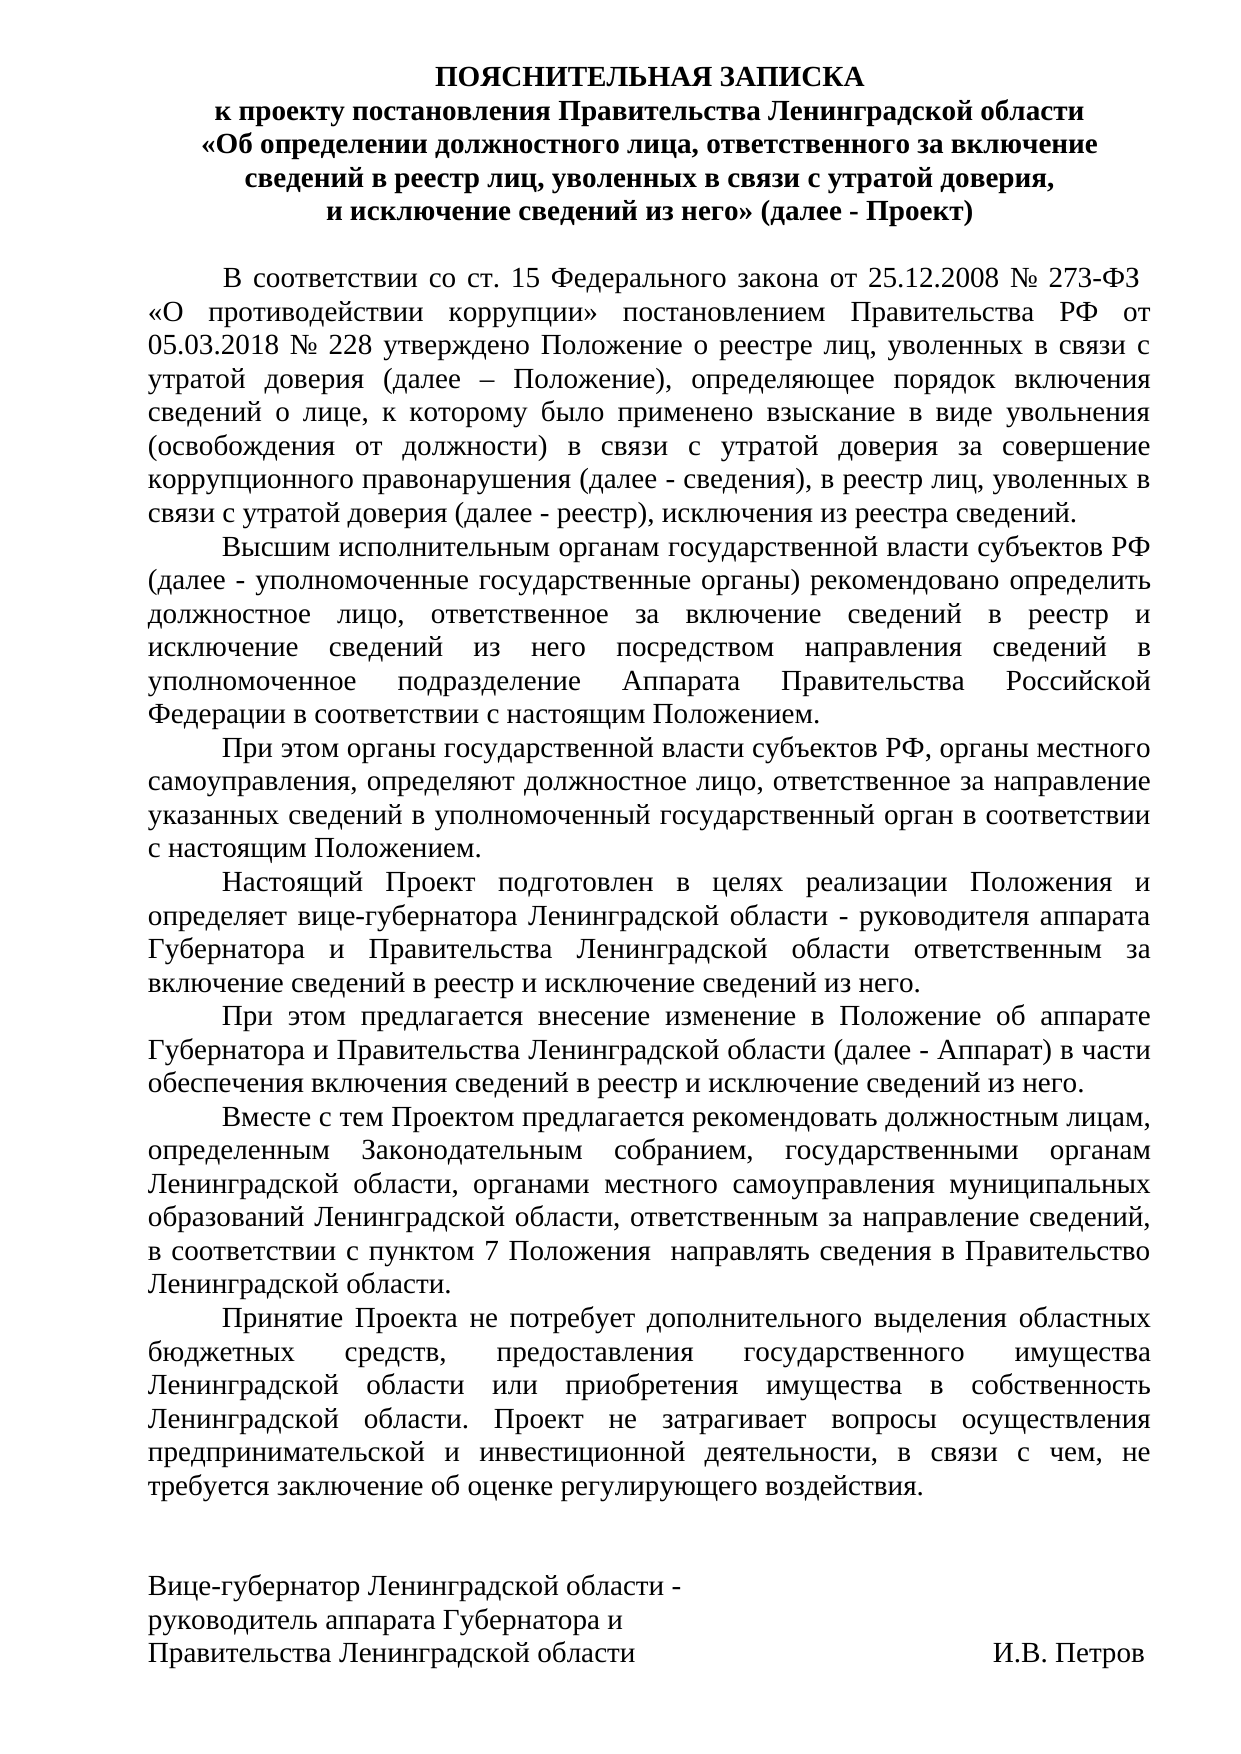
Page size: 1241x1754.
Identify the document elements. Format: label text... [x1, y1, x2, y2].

text и исключение сведений из него» (далее - Проект) [148, 193, 1152, 227]
text ПОЯСНИТЕЛЬНАЯ ЗАПИСКА [148, 59, 1152, 93]
text Вместе с тем Проектом предлагается рекомендовать должностным лицам, определенным Законодательным собранием, государственными органам Ленинградской области, органами местного самоуправления муниципальных образований Ленинградской области, ответственным за направление сведений, в соответствии с пунктом 7 Положения направлять сведения в Правительство Ленинградской области. [148, 1099, 1152, 1300]
text к проекту постановления Правительства Ленинградской области [148, 93, 1152, 126]
text При этом органы государственной власти субъектов РФ, органы местного самоуправления, определяют должностное лицо, ответственное за направление указанных сведений в уполномоченный государственный орган в соответствии с настоящим Положением. [148, 730, 1152, 864]
text «Об определении должностного лица, ответственного за включение сведений в реестр лиц, уволенных в связи с утратой доверия, [148, 126, 1152, 193]
text Правительства Ленинградской области И.В. Петров [148, 1636, 1152, 1669]
text Настоящий Проект подготовлен в целях реализации Положения и определяет вице-губернатора Ленинградской области - руководителя аппарата Губернатора и Правительства Ленинградской области ответственным за включение сведений в реестр и исключение сведений из него. [148, 864, 1152, 998]
text При этом предлагается внесение изменение в Положение об аппарате Губернатора и Правительства Ленинградской области (далее - Аппарат) в части обеспечения включения сведений в реестр и исключение сведений из него. [148, 998, 1152, 1099]
text Высшим исполнительным органам государственной власти субъектов РФ (далее - уполномоченные государственные органы) рекомендовано определить должностное лицо, ответственное за включение сведений в реестр и исключение сведений из него посредством направления сведений в уполномоченное подразделение Аппарата Правительства Российской Федерации в соответствии с настоящим Положением. [148, 529, 1152, 730]
text Вице-губернатор Ленинградской области - [148, 1568, 1152, 1602]
text Принятие Проекта не потребует дополнительного выделения областных бюджетных средств, предоставления государственного имущества Ленинградской области или приобретения имущества в собственность Ленинградской области. Проект не затрагивает вопросы осуществления предпринимательской и инвестиционной деятельности, в связи с чем, не требуется заключение об оценке регулирующего воздействия. [148, 1300, 1152, 1501]
text В соответствии со ст. 15 Федерального закона от 25.12.2008 № 273-ФЗ «О противодействии коррупции» постановлением Правительства РФ от 05.03.2018 № 228 утверждено Положение о реестре лиц, уволенных в связи с утратой доверия (далее – Положение), определяющее порядок включения сведений о лице, к которому было применено взыскание в виде увольнения (освобождения от должности) в связи с утратой доверия за совершение коррупционного правонарушения (далее - сведения), в реестр лиц, уволенных в связи с утратой доверия (далее - реестр), исключения из реестра сведений. [148, 260, 1152, 529]
text руководитель аппарата Губернатора и [148, 1602, 1152, 1636]
